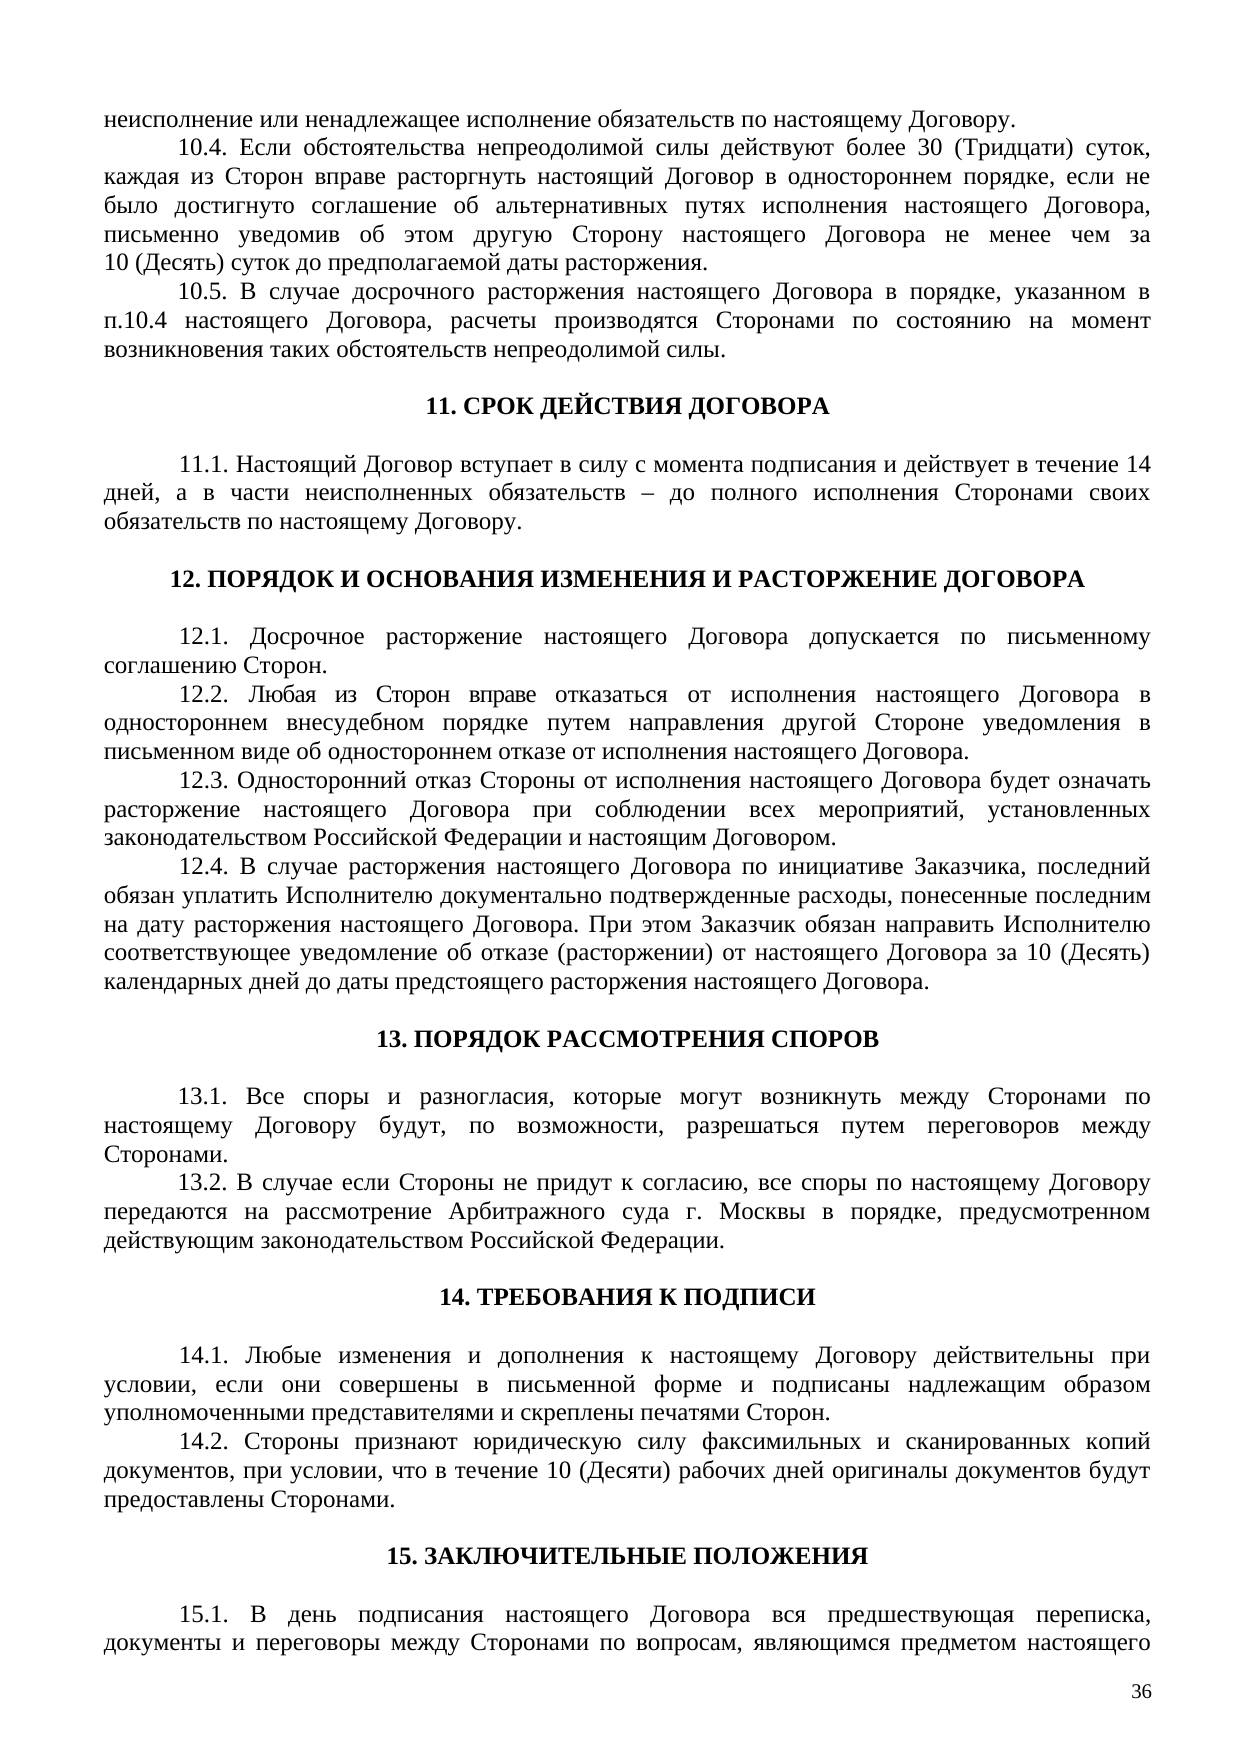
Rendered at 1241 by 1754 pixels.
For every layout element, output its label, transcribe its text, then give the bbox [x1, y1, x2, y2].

text 11.1. Настоящий Договор вступает в силу с момента подписания и действует в течение 14 дней, а в части неисполненных обязательств – до полного исполнения Сторонами своих обязательств по настоящему Договору. [103, 449, 1152, 535]
text 14.2. Стороны признают юридическую силу факсимильных и сканированных копий документов, при условии, что в течение 10 (Десяти) рабочих дней оригиналы документов будут предоставлены Сторонами. [103, 1426, 1152, 1512]
text 14.1. Любые изменения и дополнения к настоящему Договору действительны при условии, если они совершены в письменной форме и подписаны надлежащим образом уполномоченными представителями и скреплены печатями Сторон. [103, 1340, 1152, 1426]
text 13.1. Все споры и разногласия, которые могут возникнуть между Сторонами по настоящему Договору будут, по возможности, разрешаться путем переговоров между Сторонами. [103, 1081, 1152, 1167]
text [103, 1599, 1152, 1656]
text 10.4. Если обстоятельства непреодолимой силы действуют более 30 (Тридцати) суток, каждая из Сторон вправе расторгнуть настоящий Договор в одностороннем порядке, если не было достигнуто соглашение об альтернативных путях исполнения настоящего Договора, письменно уведомив об этом другую Сторону настоящего Договора не менее чем за 10 (Десять) суток до предполагаемой даты расторжения. [103, 132, 1152, 276]
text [103, 104, 1152, 132]
text 12.2. Любая из Сторон вправе отказаться от исполнения настоящего Договора в одностороннем внесудебном порядке путем направления другой Стороне уведомления в письменном виде об одностороннем отказе от исполнения настоящего Договора. [103, 679, 1152, 765]
text 11. СРОК ДЕЙСТВИЯ ДОГОВОРА [103, 391, 1152, 420]
text 12.4. В случае расторжения настоящего Договора по инициативе Заказчика, последний обязан уплатить Исполнителю документально подтвержденные расходы, понесенные последним на дату расторжения настоящего Договора. При этом Заказчик обязан направить Исполнителю соответствующее уведомление об отказе (расторжении) от настоящего Договора за 10 (Десять) календарных дней до даты предстоящего расторжения настоящего Договора. [103, 851, 1152, 995]
text 15. ЗАКЛЮЧИТЕЛЬНЫЕ ПОЛОЖЕНИЯ [103, 1541, 1152, 1570]
text 12. ПОРЯДОК И ОСНОВАНИЯ ИЗМЕНЕНИЯ И РАСТОРЖЕНИЕ ДОГОВОРА [103, 564, 1152, 592]
text 13.2. В случае если Стороны не придут к согласию, все споры по настоящему Договору передаются на рассмотрение Арбитражного суда г. Москвы в порядке, предусмотренном действующим законодательством Российской Федерации. [103, 1167, 1152, 1254]
text 14. ТРЕБОВАНИЯ К ПОДПИСИ [103, 1282, 1152, 1311]
text 13. ПОРЯДОК РАССМОТРЕНИЯ СПОРОВ [103, 1024, 1152, 1052]
text 12.3. Односторонний отказ Стороны от исполнения настоящего Договора будет означать расторжение настоящего Договора при соблюдении всех мероприятий, установленных законодательством Российской Федерации и настоящим Договором. [103, 765, 1152, 851]
text 12.1. Досрочное расторжение настоящего Договора допускается по письменному соглашению Сторон. [103, 621, 1152, 679]
text 10.5. В случае досрочного расторжения настоящего Договора в порядке, указанном в п.10.4 настоящего Договора, расчеты производятся Сторонами по состоянию на момент возникновения таких обстоятельств непреодолимой силы. [103, 276, 1152, 362]
